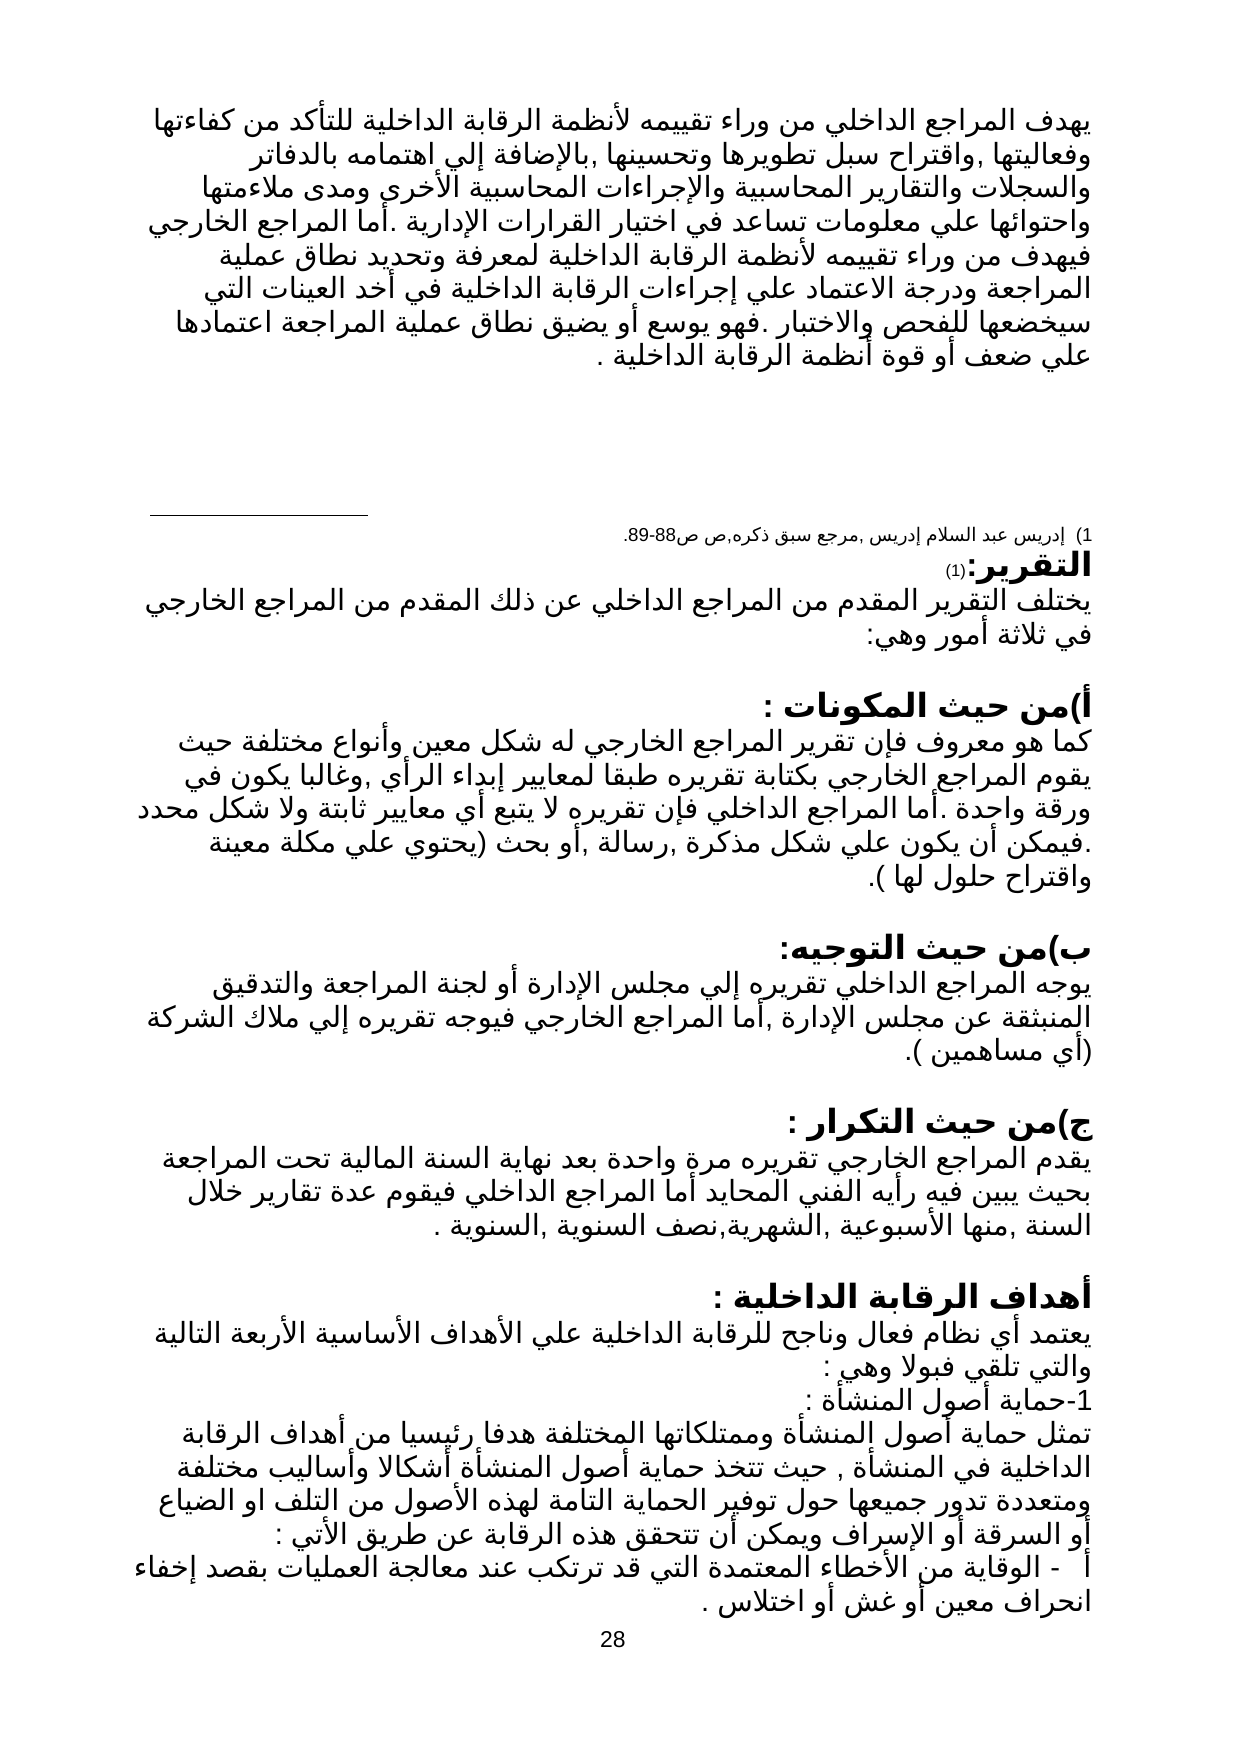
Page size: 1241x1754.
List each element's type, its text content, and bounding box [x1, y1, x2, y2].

text يوجه المراجع الداخلي تقريره إلي مجلس الإدارة أو لجنة المراجعة والتدقيق المنبثقة عن مجلس الإدارة ,أما المراجع الخارجي فيوجه تقريره إلي ملاك الشركة (أي مساهمين ). [133, 966, 1092, 1067]
text 1-حماية أصول المنشأة : [133, 1383, 1092, 1416]
text أ)من حيث المكونات : [133, 686, 1092, 724]
text تمثل حماية أصول المنشأة وممتلكاتها المختلفة هدفا رئيسيا من أهداف الرقابة الداخلية في المنشأة , حيث تتخذ حماية أصول المنشأة أشكالا وأساليب مختلفة ومتعددة تدور جميعها حول توفير الحماية التامة لهذه الأصول من التلف او الضياع أو السرقة أو الإسراف ويمكن أن تتحقق هذه الرقابة عن طريق الأتي : [133, 1416, 1092, 1550]
text يختلف التقرير المقدم من المراجع الداخلي عن ذلك المقدم من المراجع الخارجي في ثلاثة أمور وهي: [133, 583, 1092, 650]
text يقدم المراجع الخارجي تقريره مرة واحدة بعد نهاية السنة المالية تحت المراجعة بحيث يبين فيه رأيه الفني المحايد أما المراجع الداخلي فيقوم عدة تقارير خلال السنة ,منها الأسبوعية ,الشهرية,نصف السنوية ,السنوية . [133, 1141, 1092, 1242]
text ج)من حيث التكرار : [133, 1102, 1092, 1141]
text 1) إدريس عبد السلام إدريس ,مرجع سبق ذكره,ص ص88-89. [133, 523, 1092, 545]
text يعتمد أي نظام فعال وناجح للرقابة الداخلية علي الأهداف الأساسية الأربعة التالية والتي تلقي فبولا وهي : [133, 1316, 1092, 1383]
text ب)من حيث التوجيه: [133, 928, 1092, 966]
text أ - الوقاية من الأخطاء المعتمدة التي قد ترتكب عند معالجة العمليات بقصد إخفاء انحراف معين أو غش أو اختلاس . [133, 1550, 1092, 1617]
text أهداف الرقابة الداخلية : [133, 1277, 1092, 1316]
text كما هو معروف فإن تقرير المراجع الخارجي له شكل معين وأنواع مختلفة حيث يقوم المراجع الخارجي بكتابة تقريره طبقا لمعايير إبداء الرأي ,وغالبا يكون في ورقة واحدة .أما المراجع الداخلي فإن تقريره لا يتبع أي معايير ثابتة ولا شكل محدد .فيمكن أن يكون علي شكل مذكرة ,رسالة ,أو بحث (يحتوي علي مكلة معينة واقتراح حلول لها ). [133, 724, 1092, 892]
text التقرير:(1) [133, 545, 1092, 583]
text يهدف المراجع الداخلي من وراء تقييمه لأنظمة الرقابة الداخلية للتأكد من كفاءتها وفعاليتها ,واقتراح سبل تطويرها وتحسينها ,بالإضافة إلي اهتمامه بالدفاتر والسجلات والتقارير المحاسبية والإجراءات المحاسبية الأخرى ومدى ملاءمتها واحتوائها علي معلومات تساعد في اختيار القرارات الإدارية .أما المراجع الخارجي فيهدف من وراء تقييمه لأنظمة الرقابة الداخلية لمعرفة وتحديد نطاق عملية المراجعة ودرجة الاعتماد علي إجراءات الرقابة الداخلية في أخد العينات التي سيخضعها للفحص والاختبار .فهو يوسع أو يضيق نطاق عملية المراجعة اعتمادها علي ضعف أو قوة أنظمة الرقابة الداخلية . [133, 103, 1092, 372]
